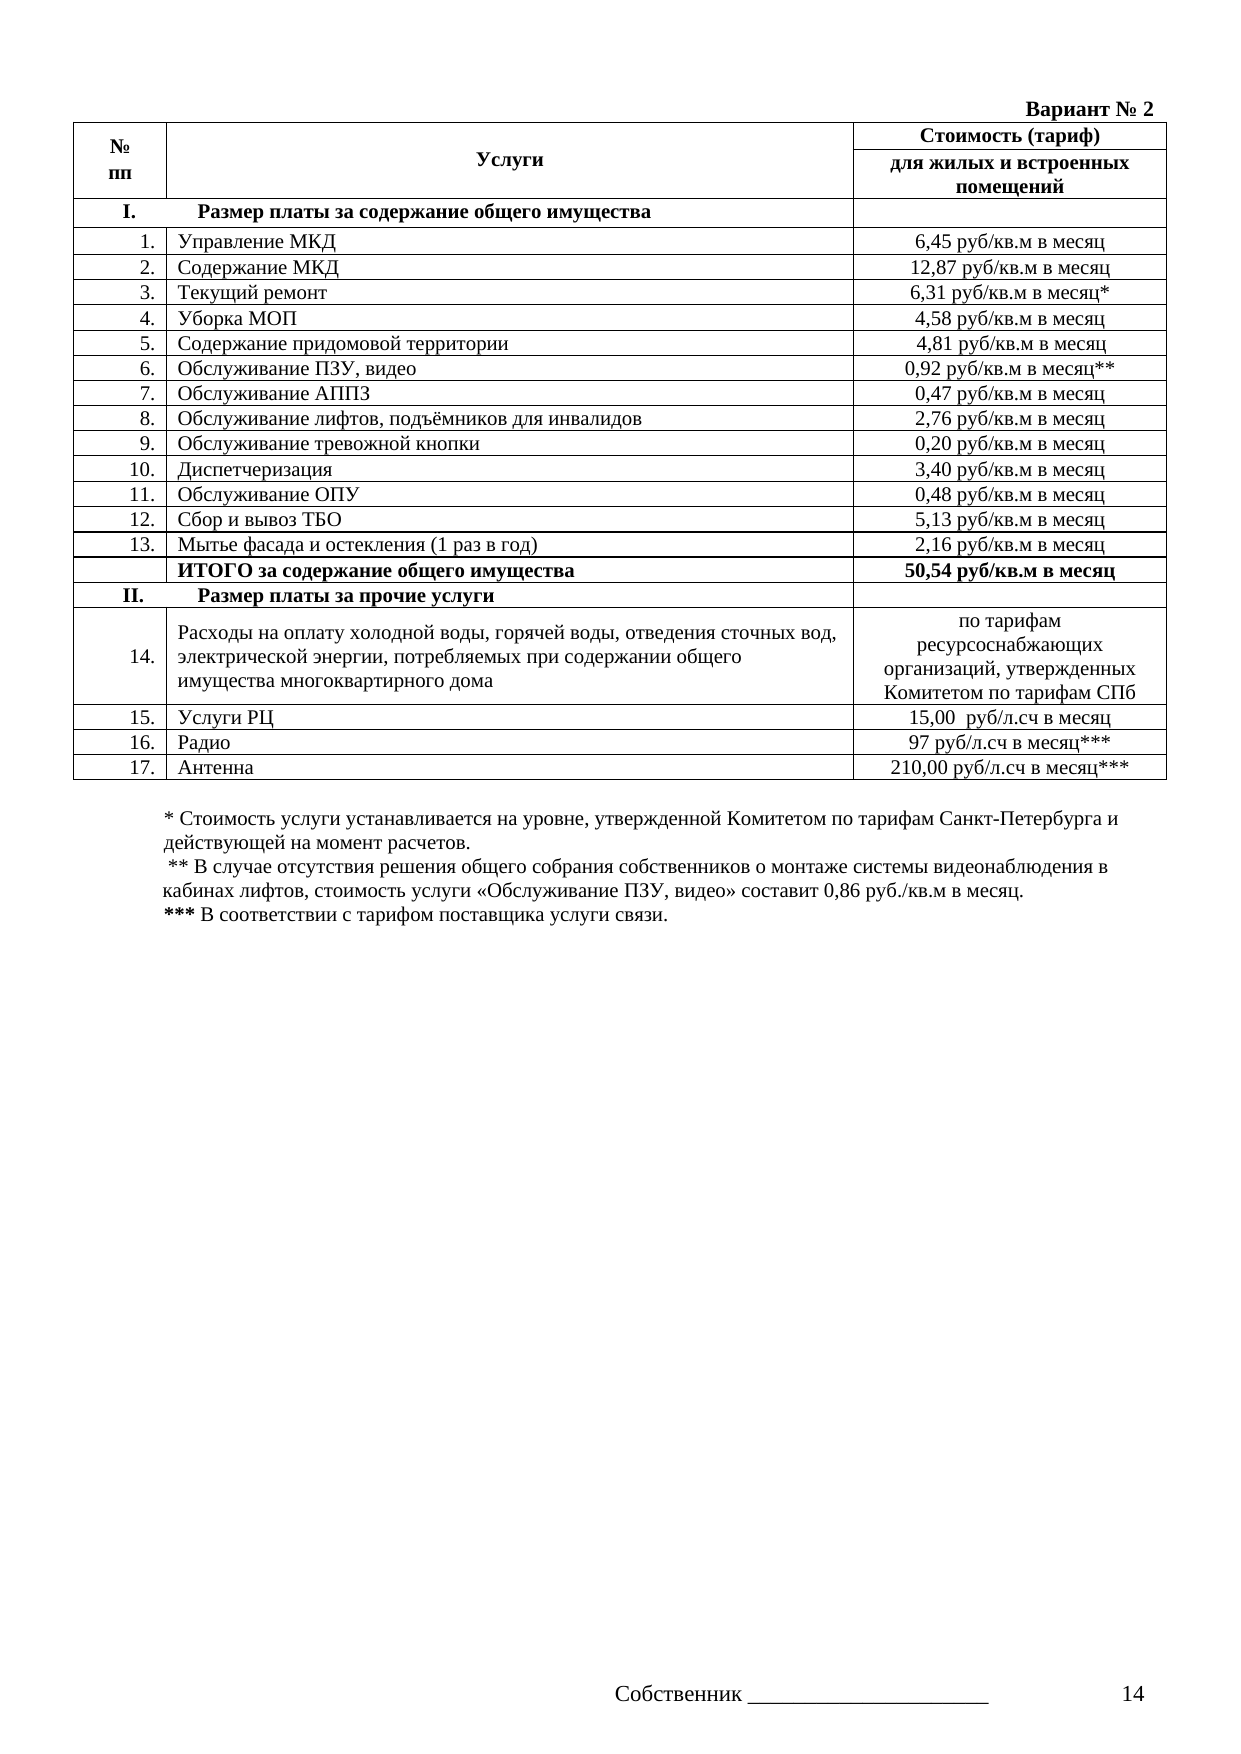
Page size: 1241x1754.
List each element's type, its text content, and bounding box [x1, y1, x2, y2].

table_cell Радио [167, 730, 853, 754]
table_header Услуги [167, 123, 853, 198]
table_cell 6,45 руб/кв.м в месяц [854, 228, 1166, 254]
table_cell Текущий ремонт [167, 280, 853, 304]
table_cell 4,81 руб/кв.м в месяц [854, 331, 1166, 354]
table_cell Размер платы за прочие услуги [74, 583, 853, 607]
table_cell 4,58 руб/кв.м в месяц [854, 305, 1166, 329]
table_cell 10. [74, 456, 166, 481]
table_cell 210,00 руб/л.сч в месяц*** [854, 755, 1166, 779]
table_cell [854, 583, 1166, 607]
table_cell 97 руб/л.сч в месяц*** [854, 730, 1166, 754]
table_cell Уборка МОП [167, 305, 853, 329]
table_cell 9. [74, 431, 166, 455]
table_cell Диспетчеризация [167, 456, 853, 481]
table_cell Мытье фасада и остекления (1 раз в год) [167, 533, 853, 556]
table_cell Размер платы за содержание общего имущества [74, 199, 853, 227]
table_cell Обслуживание ПЗУ, видео [167, 356, 853, 380]
table_cell 15,00 руб/л.сч в месяц [854, 705, 1166, 729]
table_cell Расходы на оплату холодной воды, горячей воды, отведения сточных вод, электрической энергии, потребляемых при содержании общего имущества многоквартирного дома [167, 608, 853, 704]
table_cell 2. [74, 255, 166, 279]
table_cell 3,40 руб/кв.м в месяц [854, 456, 1166, 481]
table_cell 0,92 руб/кв.м в месяц** [854, 356, 1166, 380]
table_cell Обслуживание АППЗ [167, 381, 853, 405]
table_cell 15. [74, 705, 166, 729]
table_cell 3. [74, 280, 166, 304]
table_cell 16. [74, 730, 166, 754]
table_cell Антенна [167, 755, 853, 779]
table_cell Обслуживание лифтов, подъёмников для инвалидов [167, 406, 853, 430]
table_cell Обслуживание тревожной кнопки [167, 431, 853, 455]
table_cell 4. [74, 305, 166, 329]
table_cell 12,87 руб/кв.м в месяц [854, 255, 1166, 279]
table_cell 12. [74, 507, 166, 531]
table_cell [74, 558, 166, 582]
text * Стоимость услуги устанавливается на уровне, утвержденной Комитетом по тарифам Санкт-Петербурга и действующей на момент расчетов. [164, 806, 1152, 854]
table_cell 17. [74, 755, 166, 779]
table_cell ИТОГО за содержание общего имущества [167, 558, 853, 582]
table_cell Сбор и вывоз ТБО [167, 507, 853, 531]
table_cell 5,13 руб/кв.м в месяц [854, 507, 1166, 531]
table_cell 6,31 руб/кв.м в месяц* [854, 280, 1166, 304]
text ** В случае отсутствия решения общего собрания собственников о монтаже системы видеонаблюдения в кабинах лифтов, стоимость услуги «Обслуживание ПЗУ, видео» составит 0,86 руб./кв.м в месяц. [162, 854, 1152, 902]
table_cell для жилых и встроенных помещений [854, 150, 1166, 198]
table_cell 2,76 руб/кв.м в месяц [854, 406, 1166, 430]
table_cell Содержание МКД [167, 255, 853, 279]
table_cell 7. [74, 381, 166, 405]
table_cell 1. [74, 228, 166, 254]
table_cell 2,16 руб/кв.м в месяц [854, 533, 1166, 556]
table_cell 6. [74, 356, 166, 380]
table_cell 0,20 руб/кв.м в месяц [854, 431, 1166, 455]
table_cell 11. [74, 482, 166, 506]
table_cell 5. [74, 331, 166, 354]
table_cell Услуги РЦ [167, 705, 853, 729]
table_cell 50,54 руб/кв.м в месяц [854, 558, 1166, 582]
table_header № пп [74, 123, 166, 198]
table_cell [854, 199, 1166, 227]
table_cell 13. [74, 533, 166, 556]
table_cell по тарифам ресурсоснабжающих организаций, утвержденных Комитетом по тарифам СПб [854, 608, 1166, 704]
text Вариант № 2 [156, 95, 1154, 122]
table_cell Обслуживание ОПУ [167, 482, 853, 506]
table_cell 14. [74, 608, 166, 704]
table_cell Содержание придомовой территории [167, 331, 853, 354]
table_cell Управление МКД [167, 228, 853, 254]
table_cell 8. [74, 406, 166, 430]
table_header Стоимость (тариф) [854, 123, 1166, 149]
table_cell 0,47 руб/кв.м в месяц [854, 381, 1166, 405]
table_cell 0,48 руб/кв.м в месяц [854, 482, 1166, 506]
text *** В соответствии с тарифом поставщика услуги связи. [164, 902, 1152, 926]
